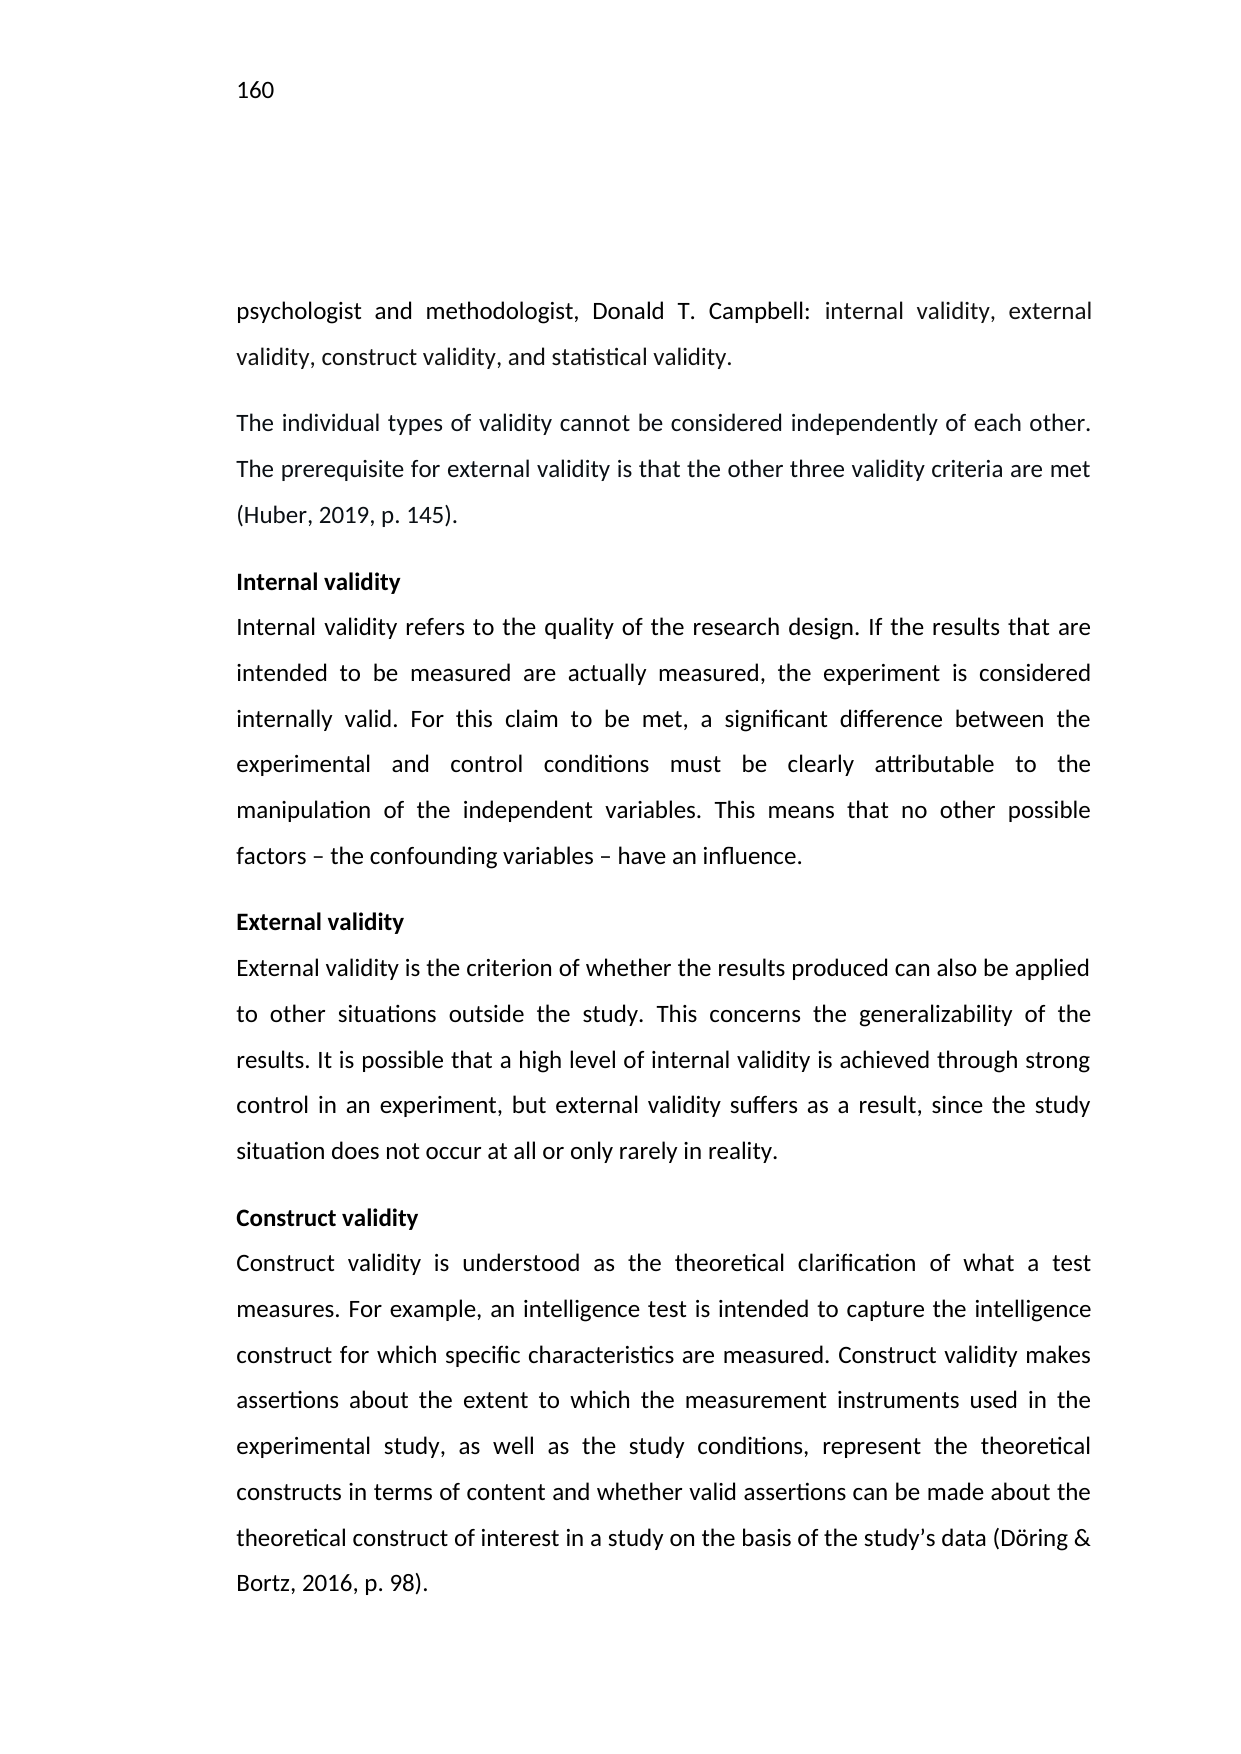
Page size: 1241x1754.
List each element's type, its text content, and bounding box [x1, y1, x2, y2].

subtitle Internal validity [236, 566, 1092, 596]
text Construct validity is understood as the theoretical clarification of what a test measures. For example, an intelligence test is intended to capture the intelligence construct for which specific characteristics are measured. Construct validity makes assertions about the extent to which the measurement instruments used in the experimental study, as well as the study conditions, represent the theoretical constructs in terms of content and whether valid assertions can be made about the theoretical construct of interest in a study on the basis of the study’s data (Döring & Bortz, 2016, p. 98). [236, 1247, 1092, 1598]
subtitle Construct validity [236, 1202, 1092, 1232]
subtitle External validity [236, 907, 1092, 937]
text External validity is the criterion of whether the results produced can also be applied to other situations outside the study. This concerns the generalizability of the results. It is possible that a high level of internal validity is achieved through strong control in an experiment, but external validity suffers as a result, since the study situation does not occur at all or only rarely in reality. [236, 952, 1092, 1166]
text The individual types of validity cannot be considered independently of each other. The prerequisite for external validity is that the other three validity criteria are met (Huber, 2019, p. 145). [236, 408, 1092, 529]
text Internal validity refers to the quality of the research design. If the results that are intended to be measured are actually measured, the experiment is considered internally valid. For this claim to be met, a significant difference between the experimental and control conditions must be clearly attributable to the manipulation of the independent variables. This means that no other possible factors – the confounding variables – have an influence. [236, 611, 1092, 871]
